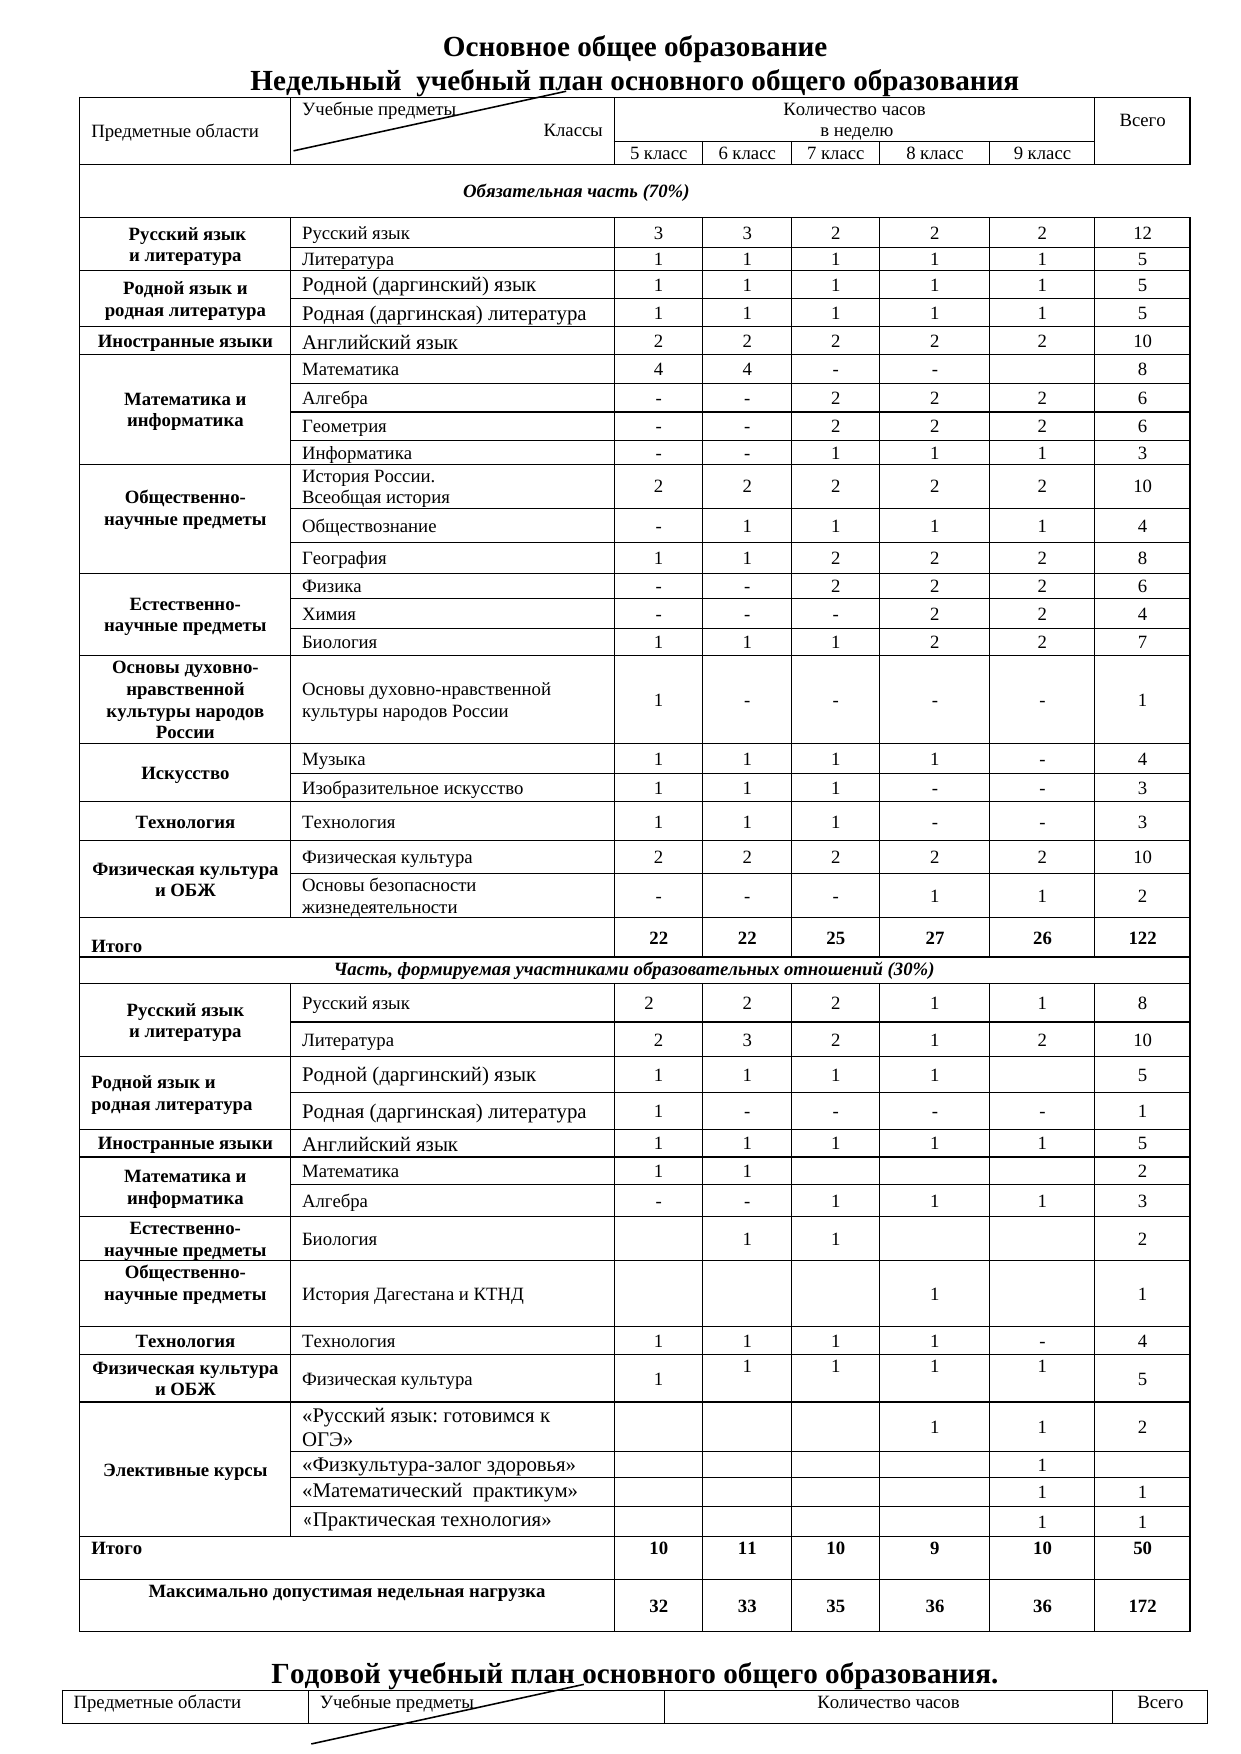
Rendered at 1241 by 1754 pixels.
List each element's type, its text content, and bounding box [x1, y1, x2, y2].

table_cell [792, 1507, 879, 1536]
table_cell 2 [792, 1023, 879, 1056]
table_cell 1 [990, 299, 1094, 326]
table_cell 1 [615, 1327, 702, 1354]
table_cell [615, 1217, 702, 1260]
table_cell 1 [703, 271, 791, 298]
table_cell Алгебра [291, 1185, 614, 1216]
table_cell - [615, 599, 702, 628]
table_cell 3 [1095, 1185, 1189, 1216]
table_cell 2 [792, 543, 879, 572]
table_cell 5 [1095, 248, 1189, 270]
table_cell 1 [880, 1130, 989, 1156]
table_cell 36 [990, 1580, 1094, 1631]
text Недельный учебный план основного общего образования [118, 63, 1152, 97]
table_cell 4 [615, 355, 702, 383]
table_cell 1 [990, 984, 1094, 1021]
table_cell Искусство [80, 744, 290, 801]
table_cell 1 [792, 509, 879, 542]
table_cell 2 [792, 327, 879, 354]
table_cell - [615, 874, 702, 917]
table_cell 6 [1095, 574, 1189, 598]
table_cell 26 [990, 918, 1094, 956]
table_cell [990, 355, 1094, 383]
table_cell 1 [880, 271, 989, 298]
table_cell 1 [880, 744, 989, 773]
table_cell 2 [990, 327, 1094, 354]
table_cell Физическая культура и ОБЖ [80, 1355, 290, 1401]
table_cell 1 [703, 802, 791, 840]
table_cell 1 [792, 774, 879, 801]
table_cell Общественно-научные предметы [80, 465, 290, 572]
table_cell 2 [615, 984, 702, 1021]
table_cell - [880, 1093, 989, 1129]
table_cell 2 [1095, 1158, 1189, 1184]
table_cell 1 [615, 1093, 702, 1129]
table_cell 1 [990, 271, 1094, 298]
table_cell - [792, 355, 879, 383]
table_cell Общественно-научные предметы [80, 1261, 290, 1326]
table_cell 2 [990, 841, 1094, 873]
table_cell Русский язык и литература [80, 984, 290, 1056]
table_cell 4 [1095, 599, 1189, 628]
table_cell 1 [990, 441, 1094, 463]
table_cell - [703, 441, 791, 463]
table_cell 2 [792, 384, 879, 411]
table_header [665, 1691, 1112, 1723]
table_cell 1 [792, 248, 879, 270]
table_cell [703, 1452, 791, 1477]
table_cell 1 [1095, 1093, 1189, 1129]
table_cell Основы безопасности жизнедеятельности [291, 874, 614, 917]
table_cell Математика [291, 355, 614, 383]
table_cell - [615, 1185, 702, 1216]
table_cell 1 [703, 1217, 791, 1260]
table_cell 2 [615, 1023, 702, 1056]
table_cell 1 [792, 629, 879, 655]
table_cell [990, 1217, 1094, 1260]
table_cell 27 [880, 918, 989, 956]
table_cell 25 [792, 918, 879, 956]
table_cell 1 [615, 1130, 702, 1156]
table_header Всего [1113, 1691, 1207, 1723]
table_cell 1 [792, 1327, 879, 1354]
table_cell - [880, 774, 989, 801]
table_cell 10 [792, 1537, 879, 1579]
table_cell - [703, 384, 791, 411]
table_cell 10 [1095, 327, 1189, 354]
table_cell 2 [880, 218, 989, 247]
table_cell 1 [880, 984, 989, 1021]
table_cell Естественно- научные предметы [80, 574, 290, 655]
table_cell - [615, 441, 702, 463]
table_cell 1 [792, 802, 879, 840]
table_cell Алгебра [291, 384, 614, 411]
table_header Всего [1095, 98, 1189, 163]
table_cell 1 [990, 1452, 1094, 1477]
table_cell 9 [880, 1537, 989, 1579]
table_cell 172 [1095, 1580, 1189, 1631]
table_cell [990, 1261, 1094, 1326]
table_cell 1 [792, 1057, 879, 1092]
table_cell [615, 1452, 702, 1477]
table_cell 8 класс [880, 142, 989, 163]
table_cell 2 [880, 629, 989, 655]
table_cell - [703, 1185, 791, 1216]
table_cell [880, 1507, 989, 1536]
table_cell Физика [291, 574, 614, 598]
table_cell 2 [880, 384, 989, 411]
table_cell 32 [615, 1580, 702, 1631]
table_cell [1095, 1452, 1189, 1477]
table_cell 4 [1095, 744, 1189, 773]
table_cell 2 [792, 984, 879, 1021]
table_cell 9 класс [990, 142, 1094, 163]
table_cell Родной (даргинский) язык [291, 1057, 614, 1092]
table_cell [792, 1261, 879, 1326]
table_cell 1 [990, 874, 1094, 917]
table_cell - [792, 1093, 879, 1129]
table_cell [792, 1478, 879, 1506]
table_cell 1 [990, 1403, 1094, 1451]
table_cell 3 [703, 218, 791, 247]
table_cell 2 [990, 574, 1094, 598]
table_cell 50 [1095, 1537, 1189, 1579]
table_cell 10 [1095, 1023, 1189, 1056]
table_cell 33 [703, 1580, 791, 1631]
table_cell 2 [880, 543, 989, 572]
table_cell 2 [990, 599, 1094, 628]
table_cell 7 [1095, 629, 1189, 655]
table_cell 1 [1095, 1507, 1189, 1536]
table_cell Элективные курсы [80, 1403, 290, 1536]
table_cell 6 [1095, 413, 1189, 440]
table_cell - [990, 1093, 1094, 1129]
table_cell [703, 1261, 791, 1326]
table_cell 10 [615, 1537, 702, 1579]
table_cell - [703, 656, 791, 743]
table_cell 2 [792, 841, 879, 873]
table_cell 1 [880, 1057, 989, 1092]
table_cell - [615, 413, 702, 440]
table_cell 5 [1095, 299, 1189, 326]
table_cell 6 [1095, 384, 1189, 411]
text Годовой учебный план основного общего образования. [118, 1656, 1152, 1690]
table_cell 2 [615, 465, 702, 508]
table_cell 10 [1095, 465, 1189, 508]
table_cell 1 [703, 1158, 791, 1184]
table_cell 8 [1095, 355, 1189, 383]
table_cell 1 [792, 744, 879, 773]
table_cell 8 [1095, 984, 1189, 1021]
table_cell 2 [990, 1023, 1094, 1056]
table_cell [792, 1452, 879, 1477]
table_cell 5 [1095, 1057, 1189, 1092]
table_cell [792, 1158, 879, 1184]
table_cell - [792, 874, 879, 917]
table_cell [990, 1158, 1094, 1184]
table_cell - [880, 656, 989, 743]
table_cell 1 [703, 299, 791, 326]
table_cell Математика и информатика [80, 1158, 290, 1216]
table_cell Родной (даргинский) язык [291, 271, 614, 298]
table_header Количество часов в неделю [615, 98, 1094, 141]
table_cell История Дагестана и КТНД [291, 1261, 614, 1326]
table_cell «Практическая технология» [291, 1507, 614, 1536]
table_cell 6 класс [703, 142, 791, 163]
table_cell 4 [703, 355, 791, 383]
table_cell 2 [990, 465, 1094, 508]
table_cell [615, 1478, 702, 1506]
table_cell Иностранные языки [80, 327, 290, 354]
table_header Учебные предметы Классы [309, 1691, 545, 1723]
table_cell 1 [880, 1327, 989, 1354]
table_cell 1 [703, 774, 791, 801]
table_cell Физическая культура и ОБЖ [80, 841, 290, 917]
table_cell 1 [880, 248, 989, 270]
table_cell 2 [703, 327, 791, 354]
table_cell [880, 1452, 989, 1477]
table_cell 1 [615, 271, 702, 298]
table_cell «Математический практикум» [291, 1478, 614, 1506]
table_cell - [990, 656, 1094, 743]
table_cell Литература [291, 1023, 614, 1056]
table_cell 2 [880, 327, 989, 354]
table_cell 1 [615, 656, 702, 743]
table_cell 1 [792, 1130, 879, 1156]
table_cell Русский язык и литература [80, 218, 290, 270]
table_cell 2 [990, 543, 1094, 572]
table_cell 1 [880, 1403, 989, 1451]
table_cell 1 [1095, 1478, 1189, 1506]
table_cell [615, 1507, 702, 1536]
table_cell - [880, 355, 989, 383]
table_cell 1 [703, 629, 791, 655]
table_cell 122 [1095, 918, 1189, 956]
table_cell 1 [880, 509, 989, 542]
table_cell 2 [792, 413, 879, 440]
table_cell 1 [880, 1023, 989, 1056]
table_cell Русский язык [291, 984, 614, 1021]
table_cell 4 [1095, 1327, 1189, 1354]
table_cell Информатика [291, 441, 614, 463]
table_cell Физическая культура [291, 841, 614, 873]
table_cell Музыка [291, 744, 614, 773]
table_cell 5 класс [615, 142, 702, 163]
table_cell Родной язык и родная литература [80, 271, 290, 326]
table_cell 2 [703, 465, 791, 508]
table_cell - [703, 599, 791, 628]
table_cell 2 [990, 629, 1094, 655]
table_cell 2 [792, 574, 879, 598]
table_cell Английский язык [291, 1130, 614, 1156]
table_cell Литература [291, 248, 614, 270]
table_cell 2 [990, 384, 1094, 411]
table_cell 1 [703, 1327, 791, 1354]
table_cell 1 [880, 1355, 989, 1401]
table_cell 1 [880, 441, 989, 463]
table_cell 36 [880, 1580, 989, 1631]
table_cell - [703, 413, 791, 440]
table_cell 2 [990, 218, 1094, 247]
table_cell 1 [990, 1130, 1094, 1156]
table_cell 5 [1095, 1355, 1189, 1401]
table_cell География [291, 543, 614, 572]
table_cell 1 [615, 1158, 702, 1184]
table_cell [792, 1403, 879, 1451]
table_cell 1 [792, 1355, 879, 1401]
table_cell - [615, 384, 702, 411]
table_cell [703, 1478, 791, 1506]
table_cell [703, 1507, 791, 1536]
table_cell 4 [1095, 509, 1189, 542]
table_cell 2 [880, 574, 989, 598]
table_cell 1 [990, 509, 1094, 542]
table_cell 8 [1095, 543, 1189, 572]
table_cell Родная (даргинская) литература [291, 1093, 614, 1129]
table_cell 1 [703, 1057, 791, 1092]
table_cell 1 [1095, 656, 1189, 743]
table_cell 1 [703, 744, 791, 773]
table_cell 1 [615, 543, 702, 572]
table_cell Математика [291, 1158, 614, 1184]
table_cell 1 [990, 1185, 1094, 1216]
table_cell 1 [880, 1261, 989, 1326]
text Основное общее образование [118, 29, 1152, 63]
table_cell 2 [1095, 1217, 1189, 1260]
table_cell 1 [880, 1185, 989, 1216]
table_cell Технология [80, 1327, 290, 1354]
table_cell Биология [291, 1217, 614, 1260]
table_cell «Физкультура-залог здоровья» [291, 1452, 614, 1477]
table_cell 1 [792, 1217, 879, 1260]
table_header Учебные предметы Классы [416, 1691, 664, 1723]
table_cell Обязательная часть (70%) [80, 165, 703, 217]
table_cell Итого [80, 1537, 614, 1579]
table_cell 1 [792, 441, 879, 463]
table_cell [880, 1478, 989, 1506]
table_cell «Русский язык: готовимся к ОГЭ» [291, 1403, 614, 1451]
table_cell 22 [703, 918, 791, 956]
table_cell 22 [615, 918, 702, 956]
table_header Учебные предметы Классы [291, 98, 614, 163]
table_cell - [990, 774, 1094, 801]
table_cell 1 [703, 1355, 791, 1401]
table_cell 2 [792, 465, 879, 508]
table_cell 3 [1095, 441, 1189, 463]
table_cell История России. Всеобщая история [291, 465, 614, 508]
table_cell 2 [1095, 1403, 1189, 1451]
table_cell 3 [1095, 802, 1189, 840]
table_cell 3 [615, 218, 702, 247]
table_cell 2 [880, 465, 989, 508]
table_cell 1 [990, 248, 1094, 270]
table_cell [880, 1158, 989, 1184]
table_cell Обществознание [291, 509, 614, 542]
table_cell - [792, 656, 879, 743]
table_cell 12 [1095, 218, 1189, 247]
table_cell 2 [880, 413, 989, 440]
table_cell Русский язык [291, 218, 614, 247]
table_cell Часть, формируемая участниками образовательных отношений (30%) [80, 958, 1189, 983]
table_cell 3 [1095, 774, 1189, 801]
table_cell - [990, 1327, 1094, 1354]
table_cell 1 [703, 543, 791, 572]
table_cell - [703, 874, 791, 917]
table_cell [615, 1261, 702, 1326]
table_cell Итого [80, 918, 614, 956]
table_cell 7 класс [792, 142, 879, 163]
table_cell Основы духовно-нравственной культуры народов России [291, 656, 614, 743]
table_cell [615, 1403, 702, 1451]
table_cell Технология [291, 802, 614, 840]
table_cell Химия [291, 599, 614, 628]
table_cell 1 [990, 1478, 1094, 1506]
table_cell 1 [792, 299, 879, 326]
table_cell 11 [703, 1537, 791, 1579]
table_cell - [703, 1093, 791, 1129]
table_cell Технология [291, 1327, 614, 1354]
table_cell - [990, 802, 1094, 840]
table_cell 10 [1095, 841, 1189, 873]
table_cell Максимально допустимая недельная нагрузка [80, 1580, 614, 1631]
table_cell Английский язык [291, 327, 614, 354]
table_cell Родной язык и родная литература [80, 1057, 290, 1129]
table_cell 2 [1095, 874, 1189, 917]
table_cell 1 [1095, 1261, 1189, 1326]
table_cell - [703, 574, 791, 598]
table_cell 1 [880, 874, 989, 917]
table_cell 1 [792, 1185, 879, 1216]
table_cell 2 [792, 218, 879, 247]
table_header Предметные области [80, 98, 290, 163]
table_cell 1 [990, 1355, 1094, 1401]
table_cell 5 [1095, 271, 1189, 298]
table_cell [880, 1217, 989, 1260]
table_cell 1 [615, 744, 702, 773]
table_cell Естественно- научные предметы [80, 1217, 290, 1260]
table_cell Геометрия [291, 413, 614, 440]
table_cell 1 [615, 299, 702, 326]
table_cell Физическая культура [291, 1355, 614, 1401]
table_cell Технология [80, 802, 290, 840]
table_cell 1 [615, 248, 702, 270]
table_cell - [615, 574, 702, 598]
table_cell Изобразительное искусство [291, 774, 614, 801]
table_cell 3 [703, 1023, 791, 1056]
table_cell 2 [615, 327, 702, 354]
table_cell - [615, 509, 702, 542]
table_cell 35 [792, 1580, 879, 1631]
table_cell - [880, 802, 989, 840]
table_cell 10 [990, 1537, 1094, 1579]
table_cell [703, 1403, 791, 1451]
table_cell Биология [291, 629, 614, 655]
table_cell 2 [703, 984, 791, 1021]
table_cell [990, 1057, 1094, 1092]
table_cell 1 [615, 1057, 702, 1092]
table_cell 1 [703, 1130, 791, 1156]
table_cell 2 [615, 841, 702, 873]
table_cell - [792, 599, 879, 628]
table_cell Основы духовно-нравственной культуры народов России [80, 656, 290, 743]
table_cell 1 [703, 248, 791, 270]
table_header Предметные области [63, 1691, 308, 1723]
table_cell 1 [615, 1355, 702, 1401]
table_cell 2 [880, 599, 989, 628]
table_cell 5 [1095, 1130, 1189, 1156]
table_cell 1 [615, 802, 702, 840]
table_cell Иностранные языки [80, 1130, 290, 1156]
table_cell 1 [703, 509, 791, 542]
table_cell 2 [703, 841, 791, 873]
table_cell 1 [615, 629, 702, 655]
table_cell 1 [990, 1507, 1094, 1536]
table_cell 2 [880, 841, 989, 873]
table_cell - [990, 744, 1094, 773]
table_cell 1 [615, 774, 702, 801]
table_cell Родная (даргинская) литература [291, 299, 614, 326]
table_cell 1 [792, 271, 879, 298]
table_cell 1 [880, 299, 989, 326]
table_cell Математика и информатика [80, 355, 290, 463]
table_cell 2 [990, 413, 1094, 440]
